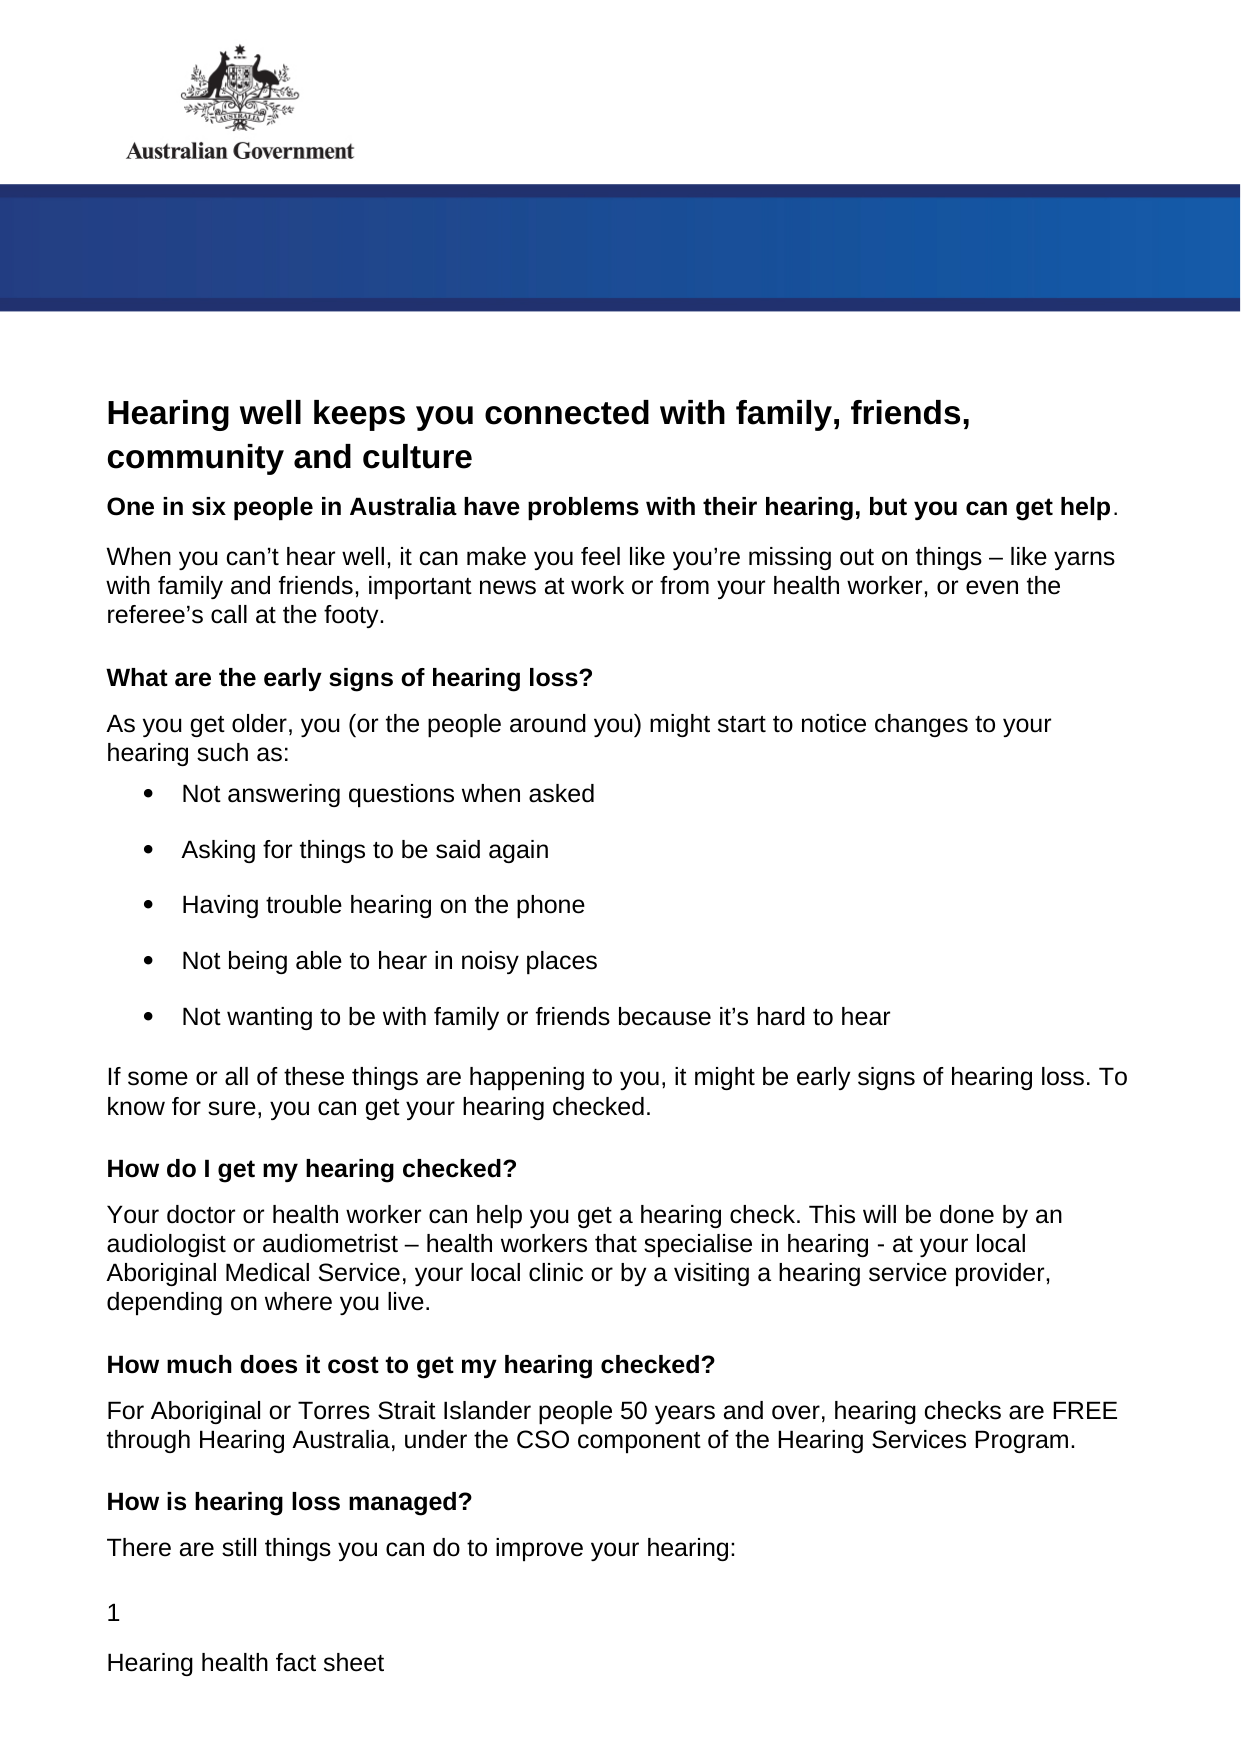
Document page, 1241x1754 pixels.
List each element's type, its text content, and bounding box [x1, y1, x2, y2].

list Asking for things to be said again [144, 835, 1134, 864]
text One in six people in Australia have problems with their hearing, but you can get help. [106, 492, 1134, 521]
text Your doctor or health worker can help you get a hearing check. This will be done by an audiologist or audiometrist – health workers that specialise in hearing - at your local Aboriginal Medical Service, your local clinic or by a visiting a hearing service provider, depending on where you live. [106, 1199, 1134, 1316]
list Not answering questions when asked [144, 779, 1134, 808]
text If some or all of these things are happening to you, it might be early signs of hearing loss. To know for sure, you can get your hearing checked. [106, 1062, 1134, 1120]
subtitle How do I get my hearing checked? [106, 1153, 1134, 1183]
picture [0, 0, 1241, 315]
subtitle How much does it cost to get my hearing checked? [106, 1349, 1134, 1378]
text As you get older, you (or the people around you) might start to notice changes to your hearing such as: [106, 708, 1134, 767]
text When you can’t hear well, it can make you feel like you’re missing out on things – like yarns with family and friends, important news at work or from your health worker, or even the referee’s call at the footy. [106, 542, 1134, 629]
subtitle How is hearing loss managed? [106, 1487, 1134, 1516]
list Not wanting to be with family or friends because it’s hard to hear [144, 1002, 1134, 1031]
list Having trouble hearing on the phone [144, 891, 1134, 919]
list Not being able to hear in noisy places [144, 946, 1134, 975]
subtitle What are the early signs of hearing loss? [106, 662, 1134, 692]
subtitle Hearing well keeps you connected with family, friends, community and culture [106, 388, 1134, 475]
text There are still things you can do to improve your hearing: [106, 1533, 1134, 1562]
text For Aboriginal or Torres Strait Islander people 50 years and over, hearing checks are FREE through Hearing Australia, under the CSO component of the Hearing Services Program. [106, 1395, 1134, 1453]
